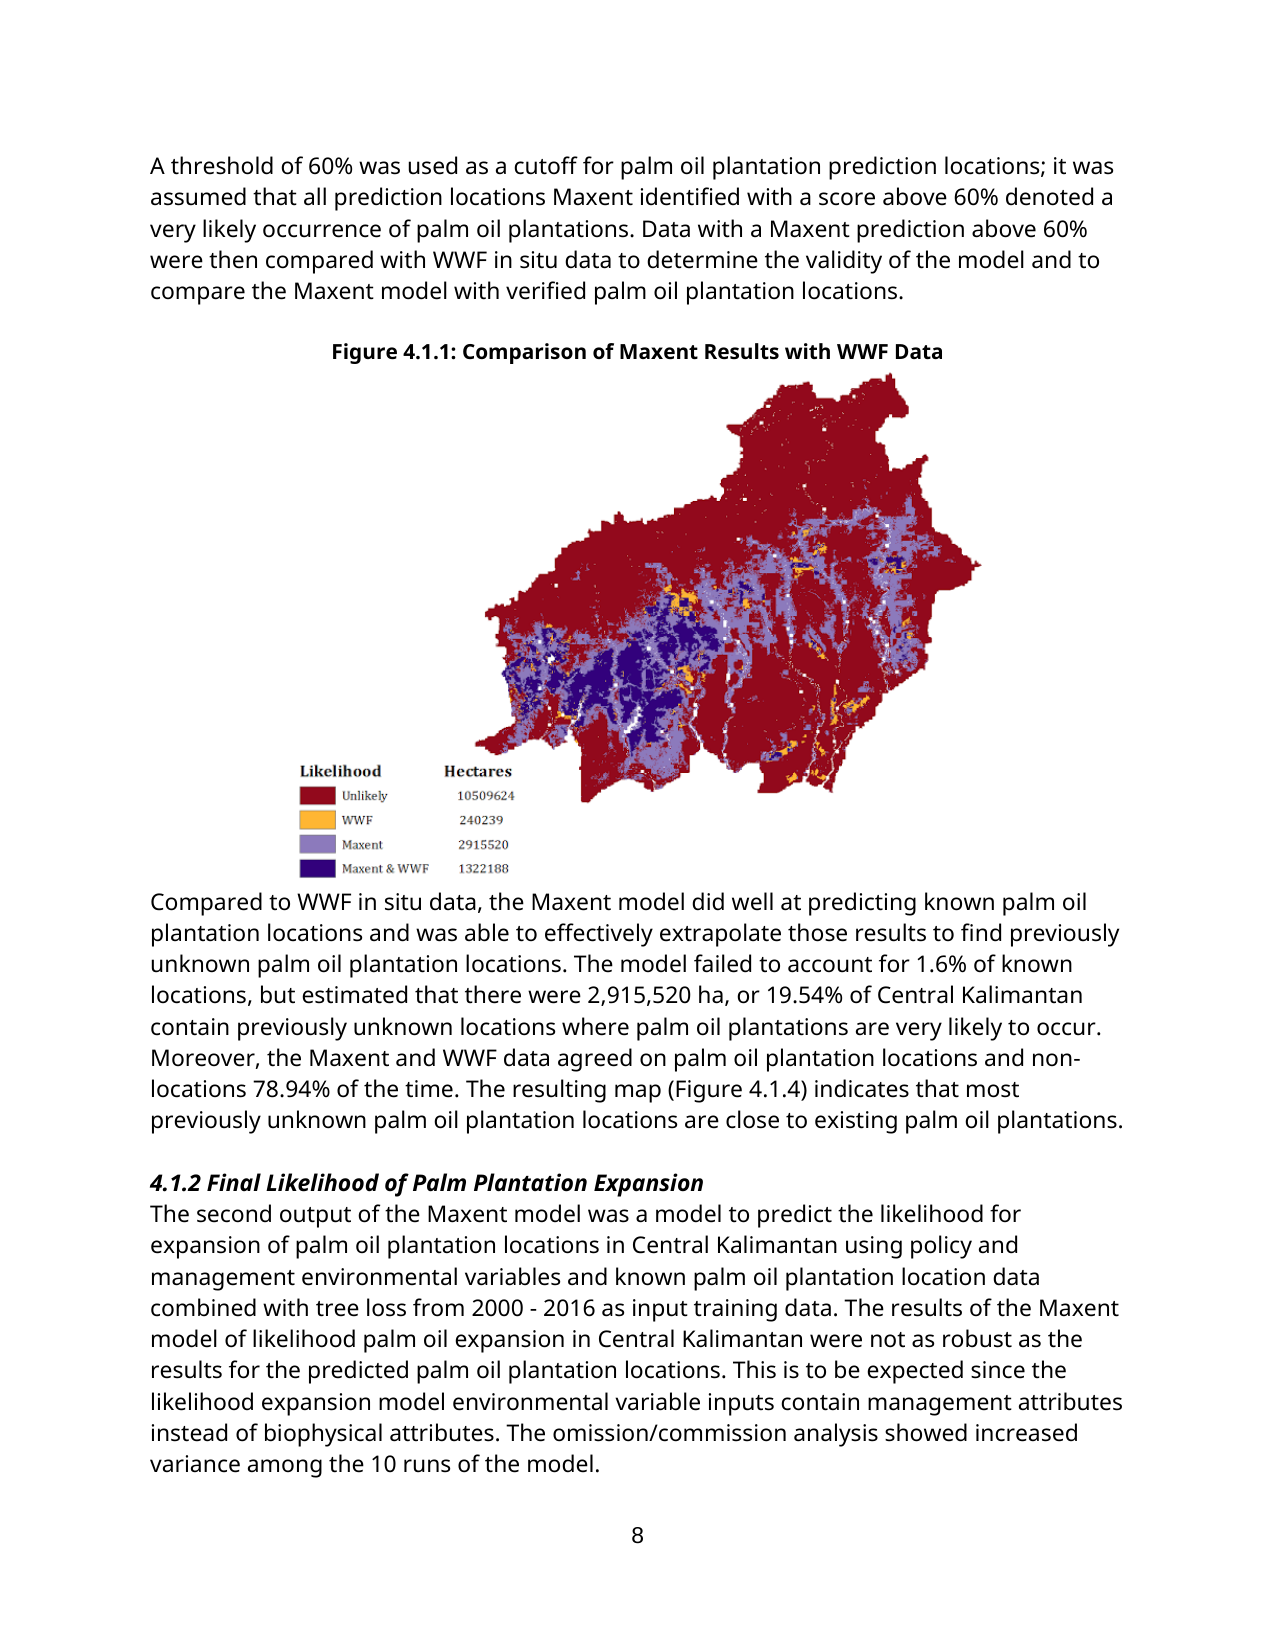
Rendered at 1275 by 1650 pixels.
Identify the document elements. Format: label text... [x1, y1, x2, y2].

text Compared to WWF in situ data, the Maxent model did well at predicting known palm oil plantation locations and was able to effectively extrapolate those results to find previously unknown palm oil plantation locations. The model failed to account for 1.6% of known locations, but estimated that there were 2,915,520 ha, or 19.54% of Central Kalimantan contain previously unknown locations where palm oil plantations are very likely to occur. Moreover, the Maxent and WWF data agreed on palm oil plantation locations and non-locations 78.94% of the time. The resulting map (Figure 4.1.4) indicates that most previously unknown palm oil plantation locations are close to existing palm oil plantations. [150, 886, 1125, 1136]
text A threshold of 60% was used as a cutoff for palm oil plantation prediction locations; it was assumed that all prediction locations Maxent identified with a score above 60% denoted a very likely occurrence of palm oil plantations. Data with a Maxent prediction above 60% were then compared with WWF in situ data to determine the validity of the model and to compare the Maxent model with verified palm oil plantation locations. [150, 150, 1125, 306]
picture [289, 366, 986, 886]
text The second output of the Maxent model was a model to predict the likelihood for expansion of palm oil plantation locations in Central Kalimantan using policy and management environmental variables and known palm oil plantation location data combined with tree loss from 2000 - 2016 as input training data. The results of the Maxent model of likelihood palm oil expansion in Central Kalimantan were not as robust as the results for the predicted palm oil plantation locations. This is to be expected since the likelihood expansion model environmental variable inputs contain management attributes instead of biophysical attributes. The omission/commission analysis showed increased variance among the 10 runs of the model. [150, 1198, 1125, 1479]
text 4.1.2 Final Likelihood of Palm Plantation Expansion [150, 1167, 1125, 1198]
text Figure 4.1.1: Comparison of Maxent Results with WWF Data [150, 337, 1125, 366]
